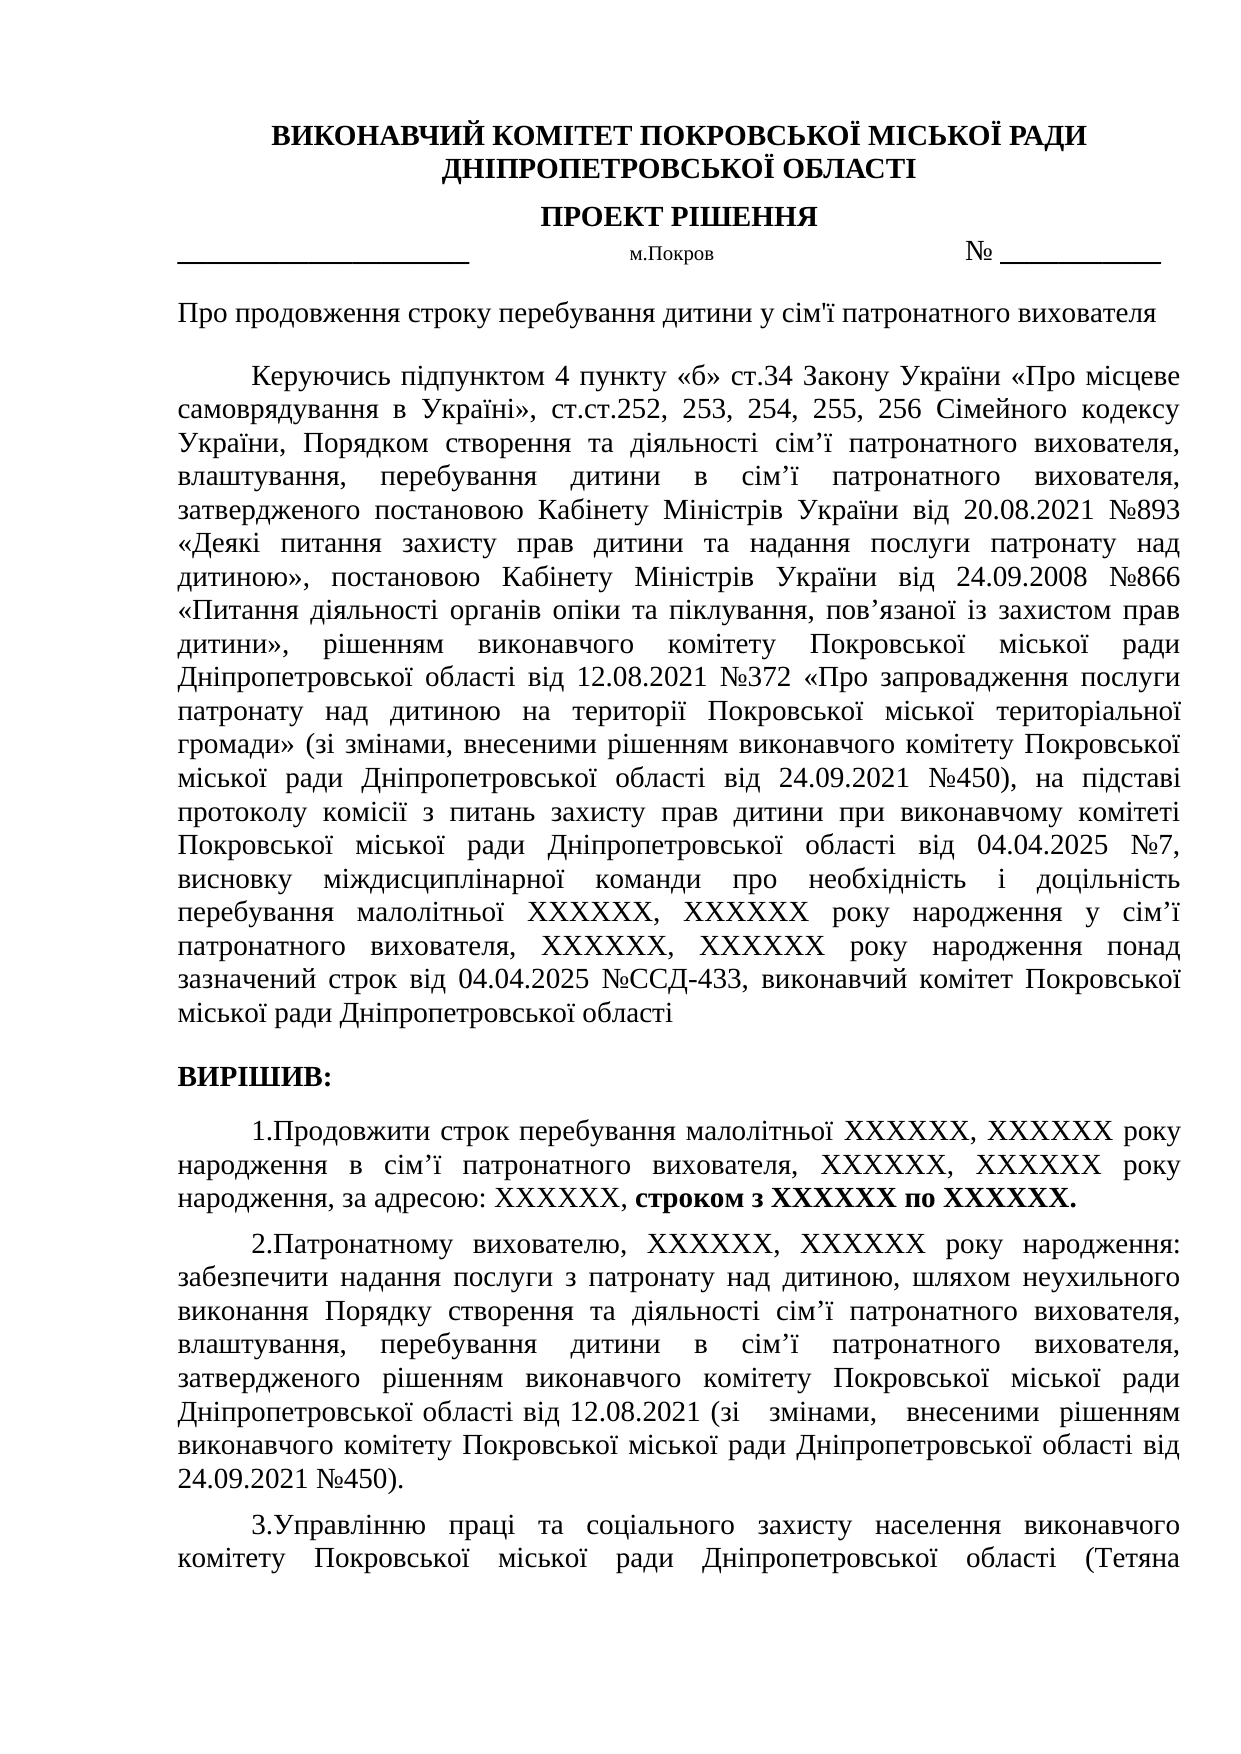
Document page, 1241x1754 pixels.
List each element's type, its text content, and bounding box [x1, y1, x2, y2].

text 2.Патронатному вихователю, ХХХХХХ, ХХХХХХ року народження: забезпечити надання послуги з патронату над дитиною, шляхом неухильного виконання Порядку створення та діяльності сім’ї патронатного вихователя, влаштування, перебування дитини в сім’ї патронатного вихователя, затвердженого рішенням виконавчого комітету Покровської міської ради Дніпропетровської області від 12.08.2021 (зі змінами, внесеними рішенням виконавчого комітету Покровської міської ради Дніпропетровської області від 24.09.2021 №450). [177, 1226, 1181, 1494]
text Керуючись підпунктом 4 пункту «б» ст.34 Закону України «Про місцеве самоврядування в Україні», ст.ст.252, 253, 254, 255, 256 Сімейного кодексу України, Порядком створення та діяльності сім’ї патронатного вихователя, влаштування, перебування дитини в сім’ї патронатного вихователя, затвердженого постановою Кабінету Міністрів України від 20.08.2021 №893 «Деякі питання захисту прав дитини та надання послуги патронату над дитиною», постановою Кабінету Міністрів України від 24.09.2008 №866 «Питання діяльності органів опіки та піклування, пов’язаної із захистом прав дитини», рішенням виконавчого комітету Покровської міської ради Дніпропетровської області від 12.08.2021 №372 «Про запровадження послуги патронату над дитиною на території Покровської міської територіальної громади» (зі змінами, внесеними рішенням виконавчого комітету Покровської міської ради Дніпропетровської області від 24.09.2021 №450), на підставі протоколу комісії з питань захисту прав дитини при виконавчому комітеті Покровської міської ради Дніпропетровської області від 04.04.2025 №7, висновку міждисциплінарної команди про необхідність і доцільність перебування малолітньої ХХХХХХ, ХХХХХХ року народження у сім’ї патронатного вихователя, ХХХХХХ, ХХХХХХ року народження понад зазначений строк від 04.04.2025 №ССД-433, виконавчий комітет Покровської міської ради Дніпропетровської області [177, 760, 1181, 1028]
text ____________________ м.Покров № ___________ [177, 233, 1181, 267]
text ВИКОНАВЧИЙ КОМІТЕТ ПОКРОВСЬКОЇ МІСЬКОЇ РАДИ [177, 118, 1181, 152]
text 1.Продовжити строк перебування малолітньої ХХХХХХ, ХХХХХХ року народження в сім’ї патронатного вихователя, ХХХХХХ, ХХХХХХ року народження, за адресою: ХХХХХХ, строком з ХХХХХХ по ХХХХХХ. [177, 1113, 1181, 1214]
text Керуючись підпунктом 4 пункту «б» ст.34 Закону України «Про місцеве самоврядування в Україні», ст.ст.252, 253, 254, 255, 256 Сімейного кодексу України, Порядком створення та діяльності сім’ї патронатного вихователя, влаштування, перебування дитини в сім’ї патронатного вихователя, затвердженого постановою Кабінету Міністрів України від 20.08.2021 №893 «Деякі питання захисту прав дитини та надання послуги патронату над дитиною», постановою Кабінету Міністрів України від 24.09.2008 №866 «Питання діяльності органів опіки та піклування, пов’язаної із захистом прав дитини», рішенням виконавчого комітету Покровської міської ради Дніпропетровської області від 12.08.2021 №372 «Про запровадження послуги патронату над дитиною на території Покровської міської територіальної громади» (зі змінами, внесеними рішенням виконавчого комітету Покровської міської ради Дніпропетровської області від 24.09.2021 №450), на підставі протоколу комісії з питань захисту прав дитини при виконавчому комітеті Покровської міської ради Дніпропетровської області від 04.04.2025 №7, висновку міждисциплінарної команди про необхідність і доцільність перебування малолітньої ХХХХХХ, ХХХХХХ року народження у сім’ї патронатного вихователя, ХХХХХХ, ХХХХХХ року народження понад зазначений строк від 04.04.2025 №ССД-433, виконавчий комітет Покровської міської ради Дніпропетровської області [177, 358, 1181, 660]
text Про продовження строку перебування дитини у сім'ї патронатного вихователя [177, 295, 1181, 329]
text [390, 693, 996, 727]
text ДНІПРОПЕТРОВСЬКОЇ ОБЛАСТІ [177, 152, 1181, 185]
text ПРОЕКТ РІШЕННЯ [177, 199, 1181, 233]
text ВИРІШИВ: [177, 1059, 1181, 1093]
